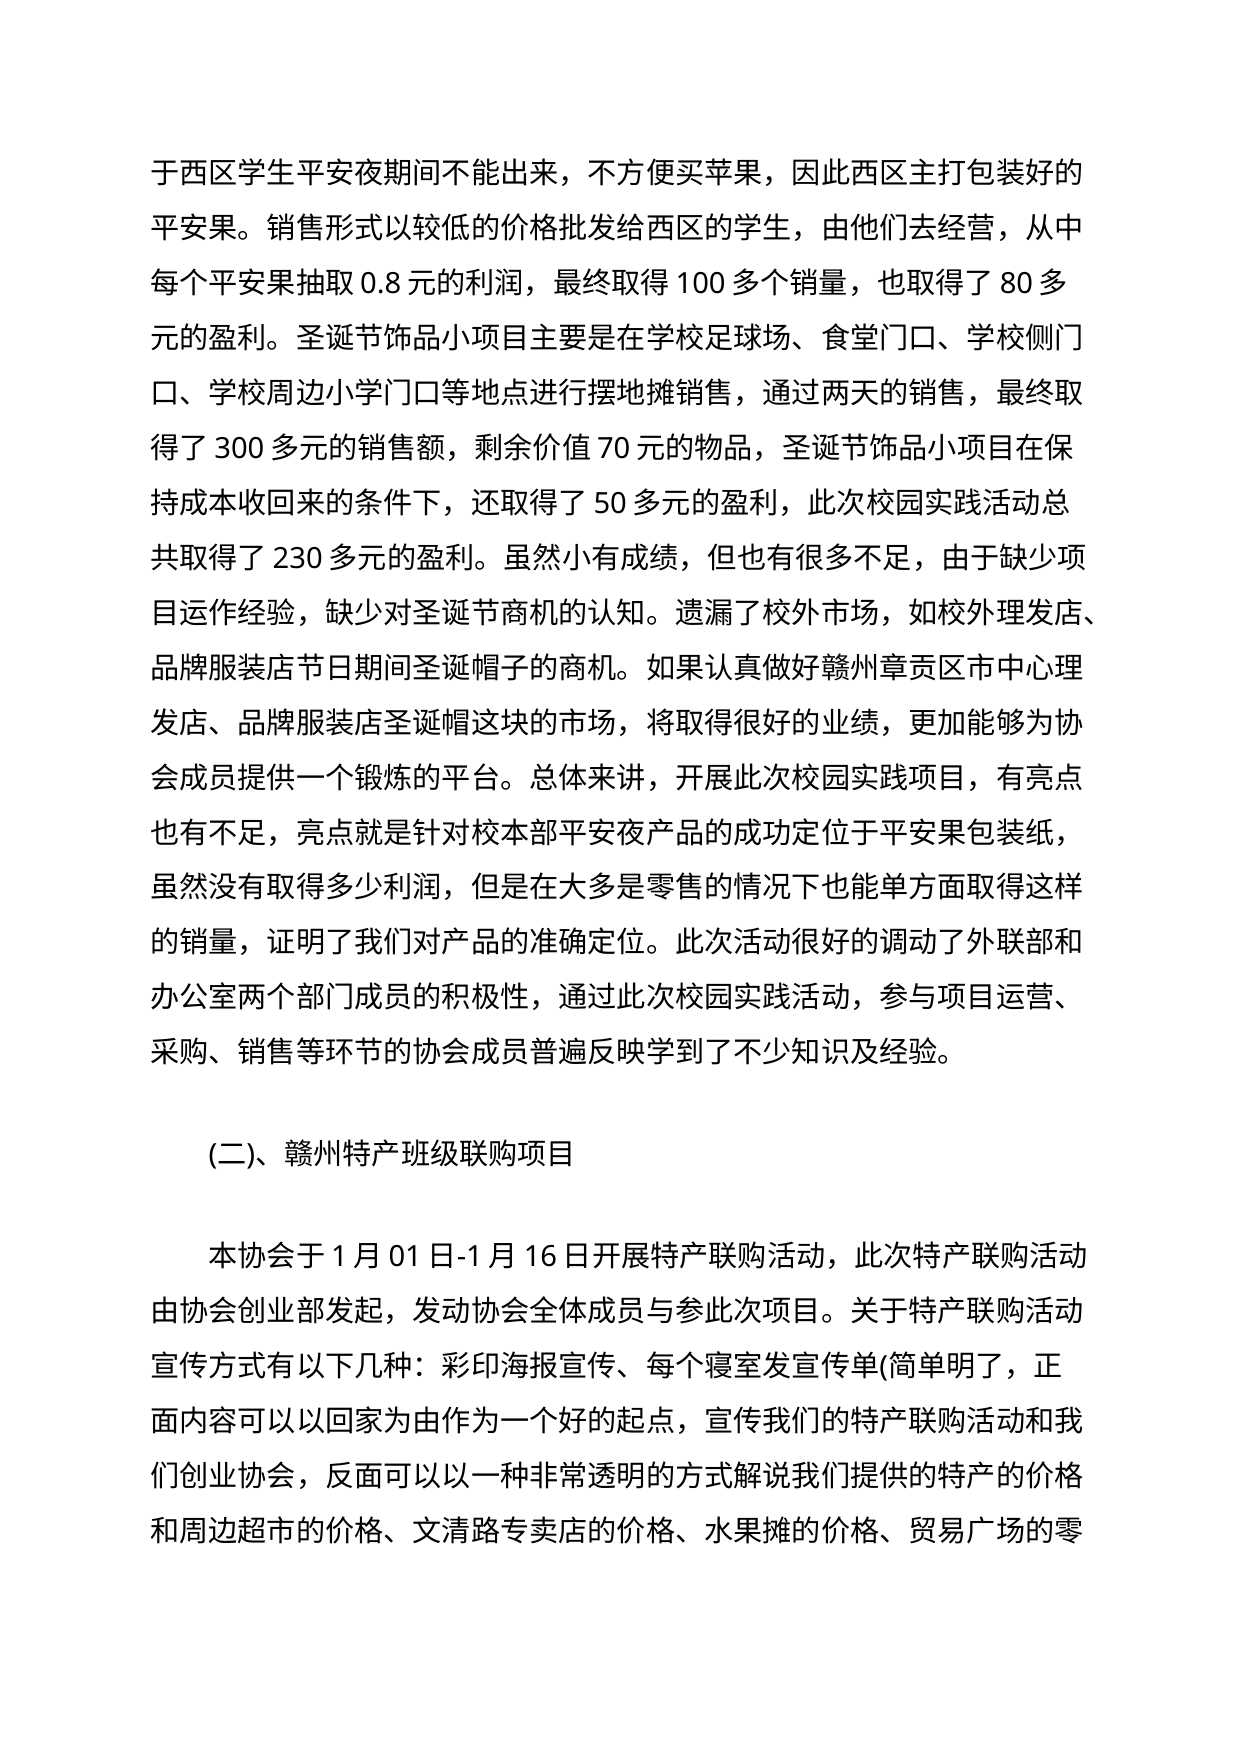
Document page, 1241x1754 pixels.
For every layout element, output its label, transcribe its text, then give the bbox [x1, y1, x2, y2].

text (二)、赣州特产班级联购项目 [150, 1131, 1090, 1173]
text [150, 1232, 1090, 1549]
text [150, 150, 1090, 1071]
